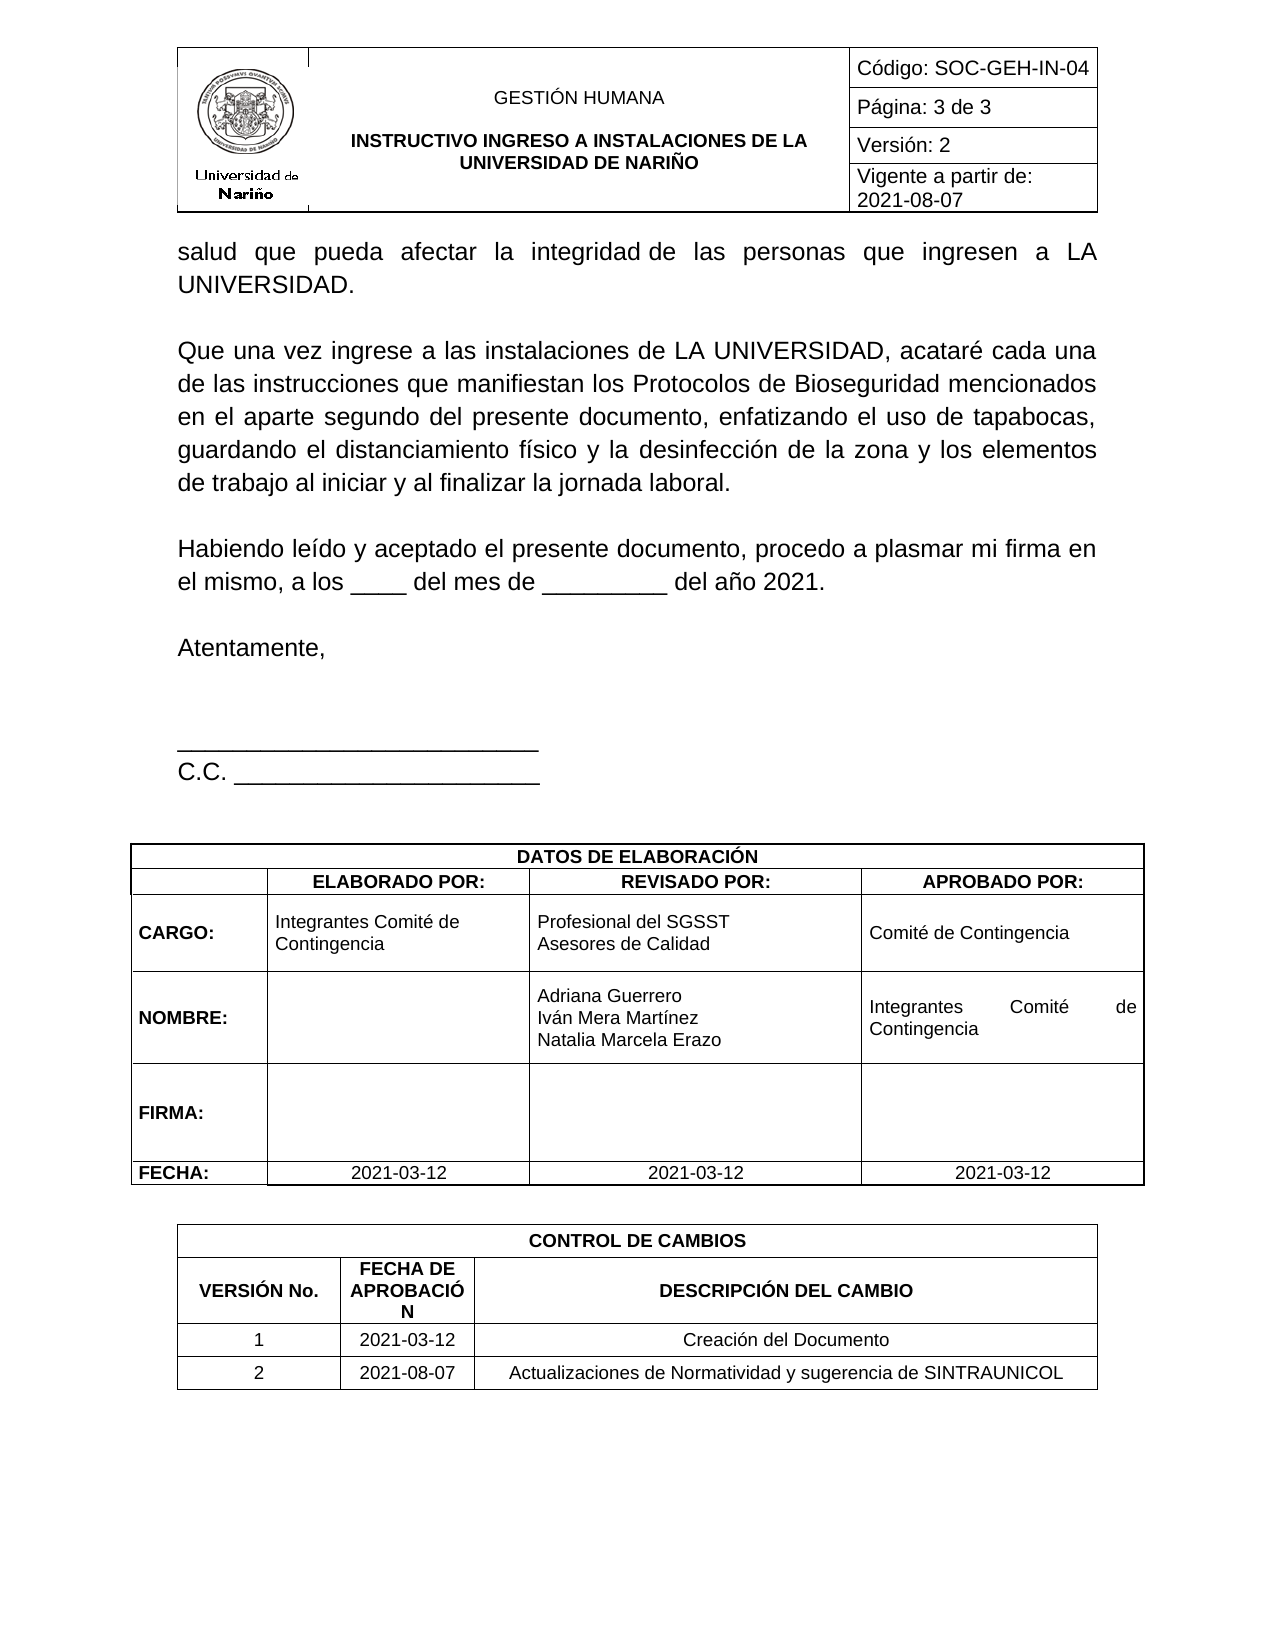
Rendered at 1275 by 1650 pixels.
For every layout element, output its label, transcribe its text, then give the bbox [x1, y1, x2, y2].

table_cell 2021-03-12 [341, 1324, 474, 1356]
table_cell Integrantes Comité de Contingencia [862, 972, 1143, 1063]
table_cell REVISADO POR: [530, 869, 861, 894]
table_cell 1 [178, 1324, 340, 1356]
table_cell DESCRIPCIÓN DEL CAMBIO [475, 1258, 1097, 1323]
table_cell VERSIÓN No. [178, 1258, 340, 1323]
table_cell 2021-03-12 [862, 1162, 1143, 1183]
table_cell CARGO: [132, 895, 267, 971]
text C.C. ______________________ [177, 757, 1098, 786]
table_cell Comité de Contingencia [862, 895, 1143, 971]
text Habiendo leído y aceptado el presente documento, procedo a plasmar mi firma en el mismo, a los ____ del mes de _________ del año 2021. [177, 534, 1098, 596]
text Atentamente, [177, 633, 1098, 662]
table_cell Profesional del SGSST Asesores de Calidad [530, 895, 861, 971]
text Que una vez ingrese a las instalaciones de LA UNIVERSIDAD, acataré cada una de las instrucciones que manifiestan los Protocolos de Bioseguridad mencionados en el aparte segundo del presente documento, enfatizando el uso de tapabocas, guardando el distanciamiento físico y la desinfección de la zona y los elementos de trabajo al iniciar y al finalizar la jornada laboral. [177, 336, 1098, 496]
table_cell 2021-03-12 [268, 1162, 529, 1183]
table_cell [132, 869, 267, 894]
table_cell [268, 1064, 529, 1161]
table_cell NOMBRE: [132, 972, 267, 1063]
table_cell Creación del Documento [475, 1324, 1097, 1356]
table_cell Adriana Guerrero Iván Mera Martínez Natalia Marcela Erazo [530, 972, 861, 1063]
table_cell 2021-03-12 [530, 1162, 861, 1183]
table_cell [268, 972, 529, 1063]
table_cell APROBADO POR: [862, 869, 1143, 894]
table_cell FIRMA: [132, 1064, 267, 1161]
text __________________________ [177, 724, 1098, 753]
table_header CONTROL DE CAMBIOS [178, 1225, 1097, 1257]
table_cell ELABORADO POR: [268, 869, 529, 894]
table_cell FECHA: [132, 1162, 267, 1183]
table_cell FECHA DE APROBACIÓN [341, 1258, 474, 1323]
table_cell Actualizaciones de Normatividad y sugerencia de SINTRAUNICOL [475, 1357, 1097, 1389]
table_header DATOS DE ELABORACIÓN [132, 845, 1143, 868]
table_cell Integrantes Comité de Contingencia [268, 895, 529, 971]
table_cell 2 [178, 1357, 340, 1389]
table_cell [862, 1064, 1143, 1161]
table_cell [530, 1064, 861, 1161]
picture [177, 67, 314, 205]
table_cell 2021-08-07 [341, 1357, 474, 1389]
